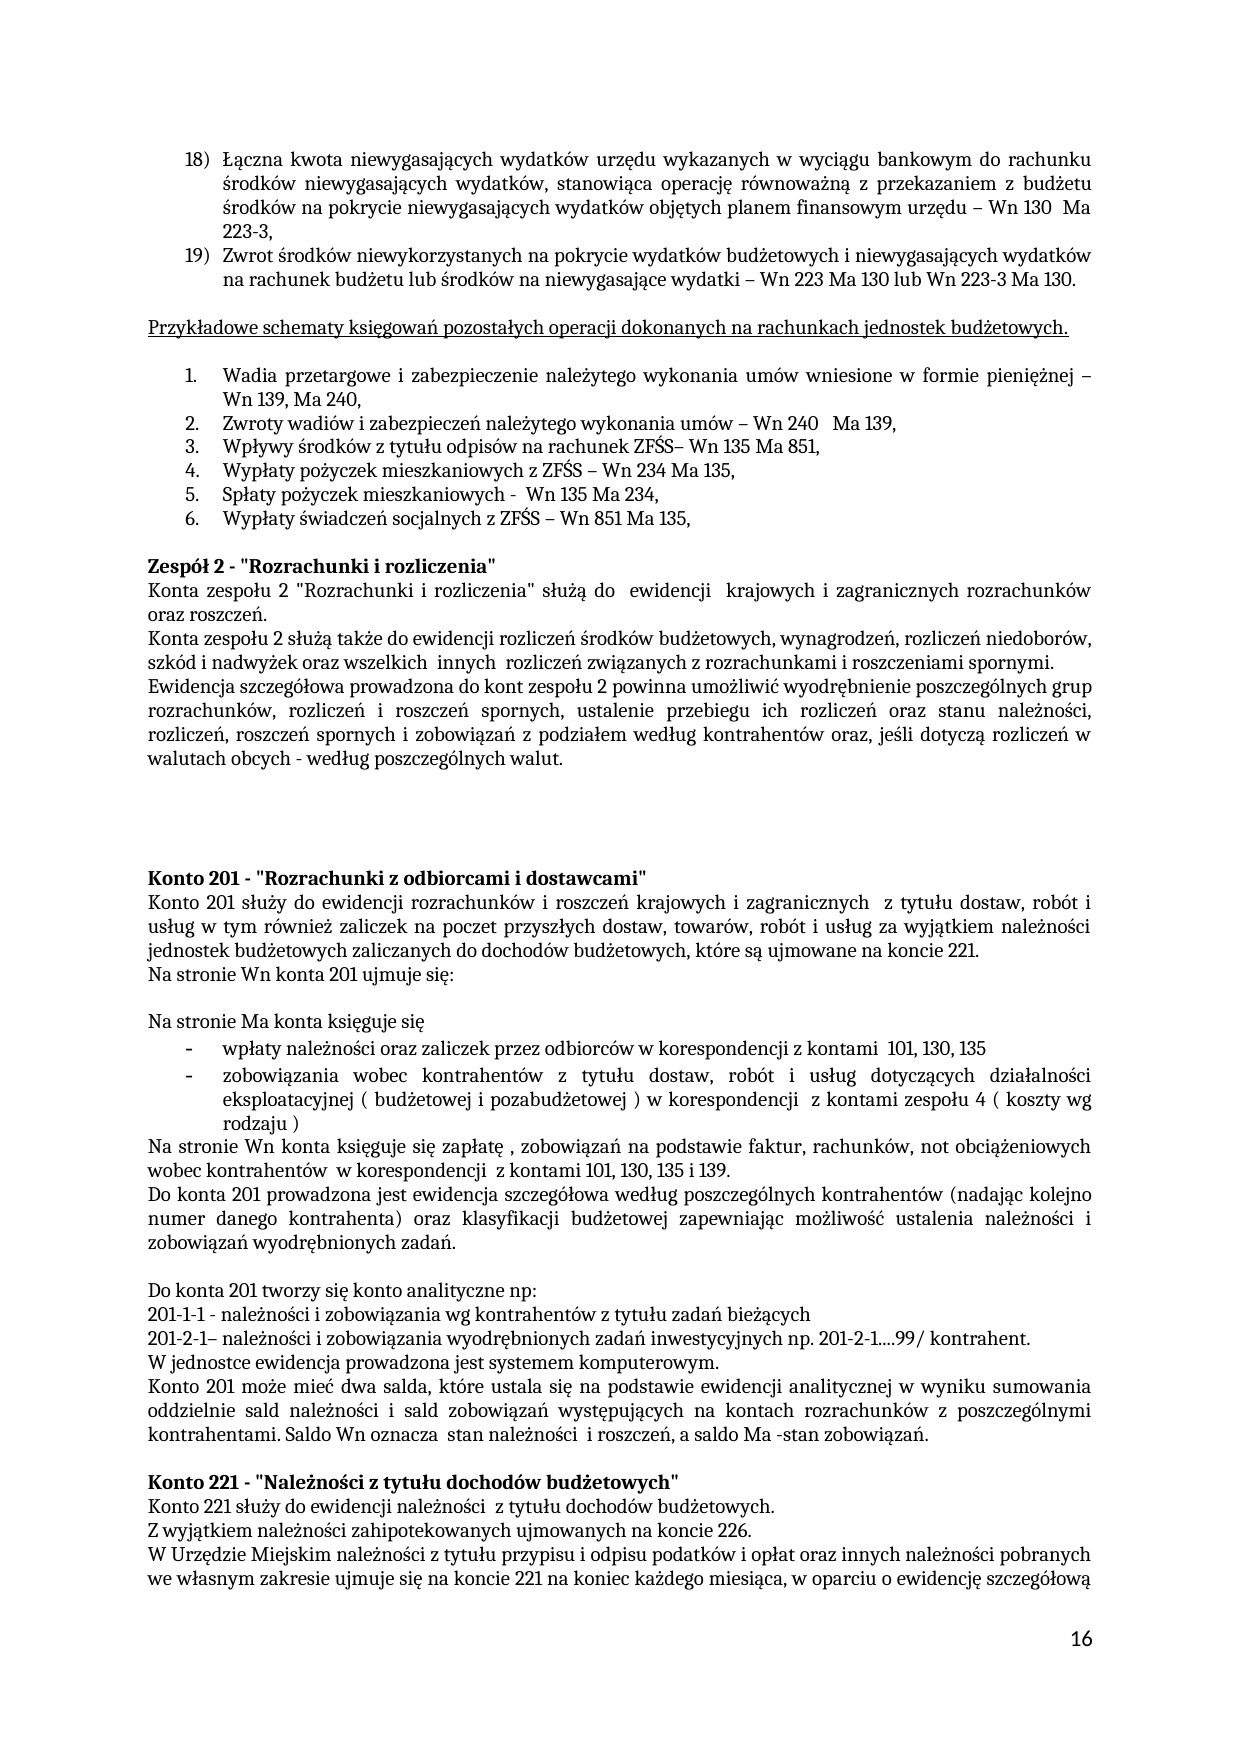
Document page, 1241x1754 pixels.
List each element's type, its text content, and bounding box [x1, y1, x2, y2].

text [148, 1542, 1093, 1590]
text W jednostce ewidencja prowadzona jest systemem komputerowym. [148, 1351, 1093, 1375]
text Na stronie Wn konta 201 ujmuje się: [148, 962, 1093, 986]
text Konta zespołu 2 służą także do ewidencji rozliczeń środków budżetowych, wynagrodzeń, rozliczeń niedoborów, szkód i nadwyżek oraz wszelkich innych rozliczeń związanych z rozrachunkami i roszczeniami spornymi. [148, 627, 1093, 675]
list wpłaty należności oraz zaliczek przez odbiorców w korespondencji z kontami 101, 130, 135 [185, 1034, 1093, 1061]
text Konto 221 służy do ewidencji należności z tytułu dochodów budżetowych. [148, 1494, 1093, 1518]
list zobowiązania wobec kontrahentów z tytułu dostaw, robót i usług dotyczących działalności eksploatacyjnej ( budżetowej i pozabudżetowej ) w korespondencji z kontami zespołu 4 ( koszty wg rodzaju ) [185, 1061, 1093, 1135]
text Konto 221 - "Należności z tytułu dochodów budżetowych" [148, 1471, 1093, 1494]
text Na stronie Ma konta księguje się [148, 1010, 1093, 1034]
text Do konta 201 tworzy się konto analityczne np: [148, 1279, 1093, 1303]
list Wadia przetargowe i zabezpieczenie należytego wykonania umów wniesione w formie pieniężnej – Wn 139, Ma 240, [185, 363, 1093, 411]
text Konta zespołu 2 "Rozrachunki i rozliczenia" służą do ewidencji krajowych i zagranicznych rozrachunków oraz roszczeń. [148, 579, 1093, 627]
list Spłaty pożyczek mieszkaniowych - Wn 135 Ma 234, [185, 483, 1093, 507]
list Wpływy środków z tytułu odpisów na rachunek ZFŚS– Wn 135 Ma 851, [185, 435, 1093, 459]
text Zespół 2 - "Rozrachunki i rozliczenia" [148, 555, 1093, 579]
list Łączna kwota niewygasających wydatków urzędu wykazanych w wyciągu bankowym do rachunku środków niewygasających wydatków, stanowiąca operację równoważną z przekazaniem z budżetu środków na pokrycie niewygasających wydatków objętych planem finansowym urzędu – Wn 130 Ma 223-3, [185, 148, 1093, 243]
text Ewidencja szczegółowa prowadzona do kont zespołu 2 powinna umożliwić wyodrębnienie poszczególnych grup rozrachunków, rozliczeń i roszczeń spornych, ustalenie przebiegu ich rozliczeń oraz stanu należności, rozliczeń, roszczeń spornych i zobowiązań z podziałem według kontrahentów oraz, jeśli dotyczą rozliczeń w walutach obcych - według poszczególnych walut. [148, 675, 1093, 771]
text Na stronie Wn konta księguje się zapłatę , zobowiązań na podstawie faktur, rachunków, not obciążeniowych wobec kontrahentów w korespondencji z kontami 101, 130, 135 i 139. [148, 1135, 1093, 1183]
text Przykładowe schematy księgowań pozostałych operacji dokonanych na rachunkach jednostek budżetowych. [148, 315, 1093, 339]
text 201-2-1– należności i zobowiązania wyodrębnionych zadań inwestycyjnych np. 201-2-1....99/ kontrahent. [148, 1327, 1093, 1351]
list Zwroty wadiów i zabezpieczeń należytego wykonania umów – Wn 240 Ma 139, [185, 411, 1093, 435]
text Konto 201 - "Rozrachunki z odbiorcami i dostawcami" [148, 866, 1093, 890]
text 201-1-1 - należności i zobowiązania wg kontrahentów z tytułu zadań bieżących [148, 1303, 1093, 1327]
list Wypłaty pożyczek mieszkaniowych z ZFŚS – Wn 234 Ma 135, [185, 459, 1093, 483]
text Do konta 201 prowadzona jest ewidencja szczegółowa według poszczególnych kontrahentów (nadając kolejno numer danego kontrahenta) oraz klasyfikacji budżetowej zapewniając możliwość ustalenia należności i zobowiązań wyodrębnionych zadań. [148, 1183, 1093, 1255]
list Wypłaty świadczeń socjalnych z ZFŚS – Wn 851 Ma 135, [185, 507, 1093, 531]
text Z wyjątkiem należności zahipotekowanych ujmowanych na koncie 226. [148, 1518, 1093, 1542]
text Konto 201 służy do ewidencji rozrachunków i roszczeń krajowych i zagranicznych z tytułu dostaw, robót i usług w tym również zaliczek na poczet przyszłych dostaw, towarów, robót i usług za wyjątkiem należności jednostek budżetowych zaliczanych do dochodów budżetowych, które są ujmowane na koncie 221. [148, 890, 1093, 962]
text Konto 201 może mieć dwa salda, które ustala się na podstawie ewidencji analitycznej w wyniku sumowania oddzielnie sald należności i sald zobowiązań występujących na kontach rozrachunków z poszczególnymi kontrahentami. Saldo Wn oznacza stan należności i roszczeń, a saldo Ma -stan zobowiązań. [148, 1375, 1093, 1447]
list Zwrot środków niewykorzystanych na pokrycie wydatków budżetowych i niewygasających wydatków na rachunek budżetu lub środków na niewygasające wydatki – Wn 223 Ma 130 lub Wn 223-3 Ma 130. [185, 243, 1093, 291]
